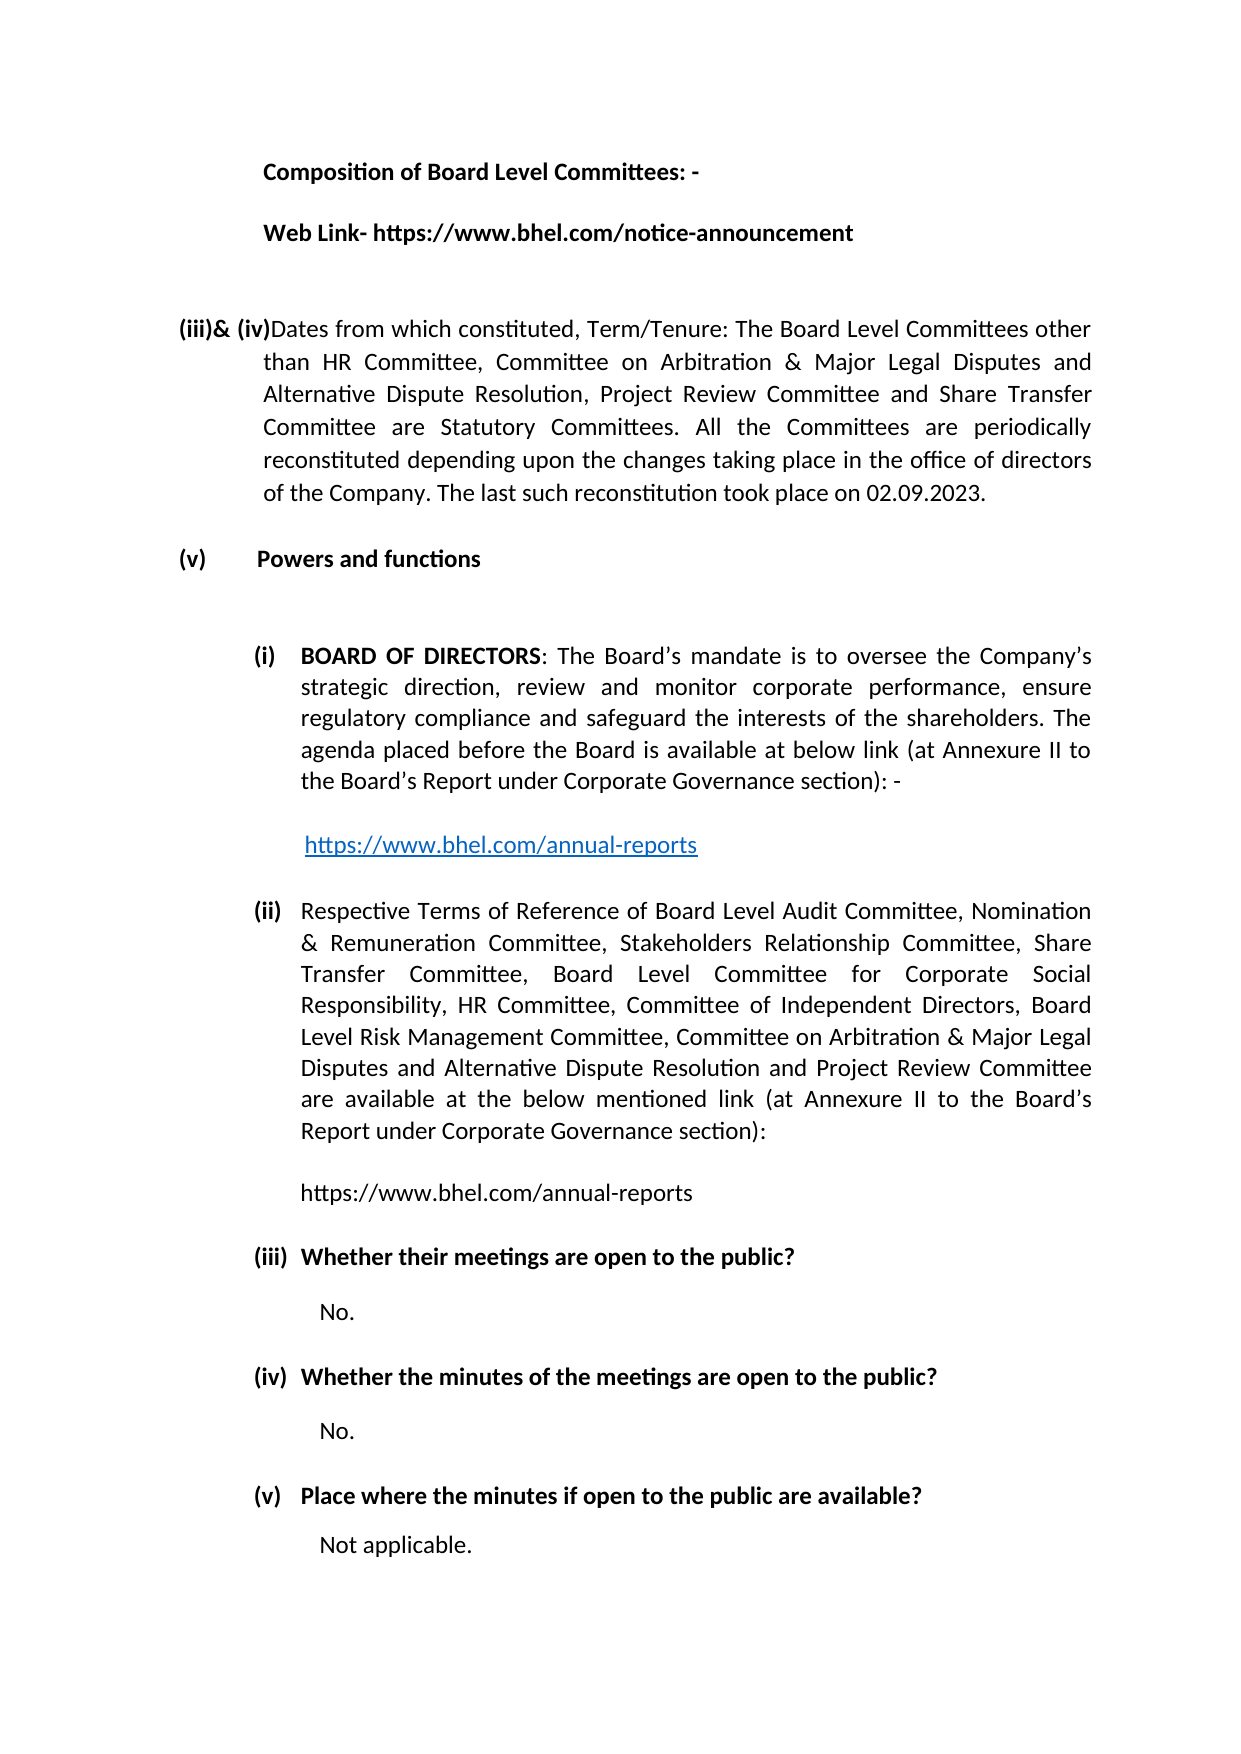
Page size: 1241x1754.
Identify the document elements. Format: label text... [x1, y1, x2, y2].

text No. [319, 1415, 1093, 1446]
text Web Link- https://www.bhel.com/notice-announcement [263, 218, 1093, 248]
text No. [319, 1296, 1093, 1326]
list Whether the minutes of the meetings are open to the public? [254, 1361, 1093, 1391]
list https://www.bhel.com/annual-reports [300, 1177, 1093, 1207]
text (v) Powers and functions [179, 543, 1093, 574]
text https://www.bhel.com/annual-reports [282, 829, 1093, 860]
text (iii)& (iv)Dates from which constituted, Term/Tenure: The Board Level Committees other than HR Committee, Committee on Arbitration & Major Legal Disputes and Alternative Dispute Resolution, Project Review Committee and Share Transfer Committee are Statutory Committees. All the Committees are periodically reconstituted depending upon the changes taking place in the office of directors of the Company. The last such reconstitution took place on 02.09.2023. [179, 313, 1093, 508]
list Place where the minutes if open to the public are available? [254, 1480, 1093, 1511]
text Not applicable. [319, 1529, 1093, 1560]
list Respective Terms of Reference of Board Level Audit Committee, Nomination & Remuneration Committee, Stakeholders Relationship Committee, Share Transfer Committee, Board Level Committee for Corporate Social Responsibility, HR Committee, Committee of Independent Directors, Board Level Risk Management Committee, Committee on Arbitration & Major Legal Disputes and Alternative Dispute Resolution and Project Review Committee are available at the below mentioned link (at Annexure II to the Board’s Report under Corporate Governance section): [254, 895, 1093, 1145]
list Whether their meetings are open to the public? [254, 1241, 1093, 1272]
text Composition of Board Level Committees: - [263, 157, 1093, 187]
list BOARD OF DIRECTORS: The Board’s mandate is to oversee the Company’s strategic direction, review and monitor corporate performance, ensure regulatory compliance and safeguard the interests of the shareholders. The agenda placed before the Board is available at below link (at Annexure II to the Board’s Report under Corporate Governance section): - [254, 640, 1093, 796]
